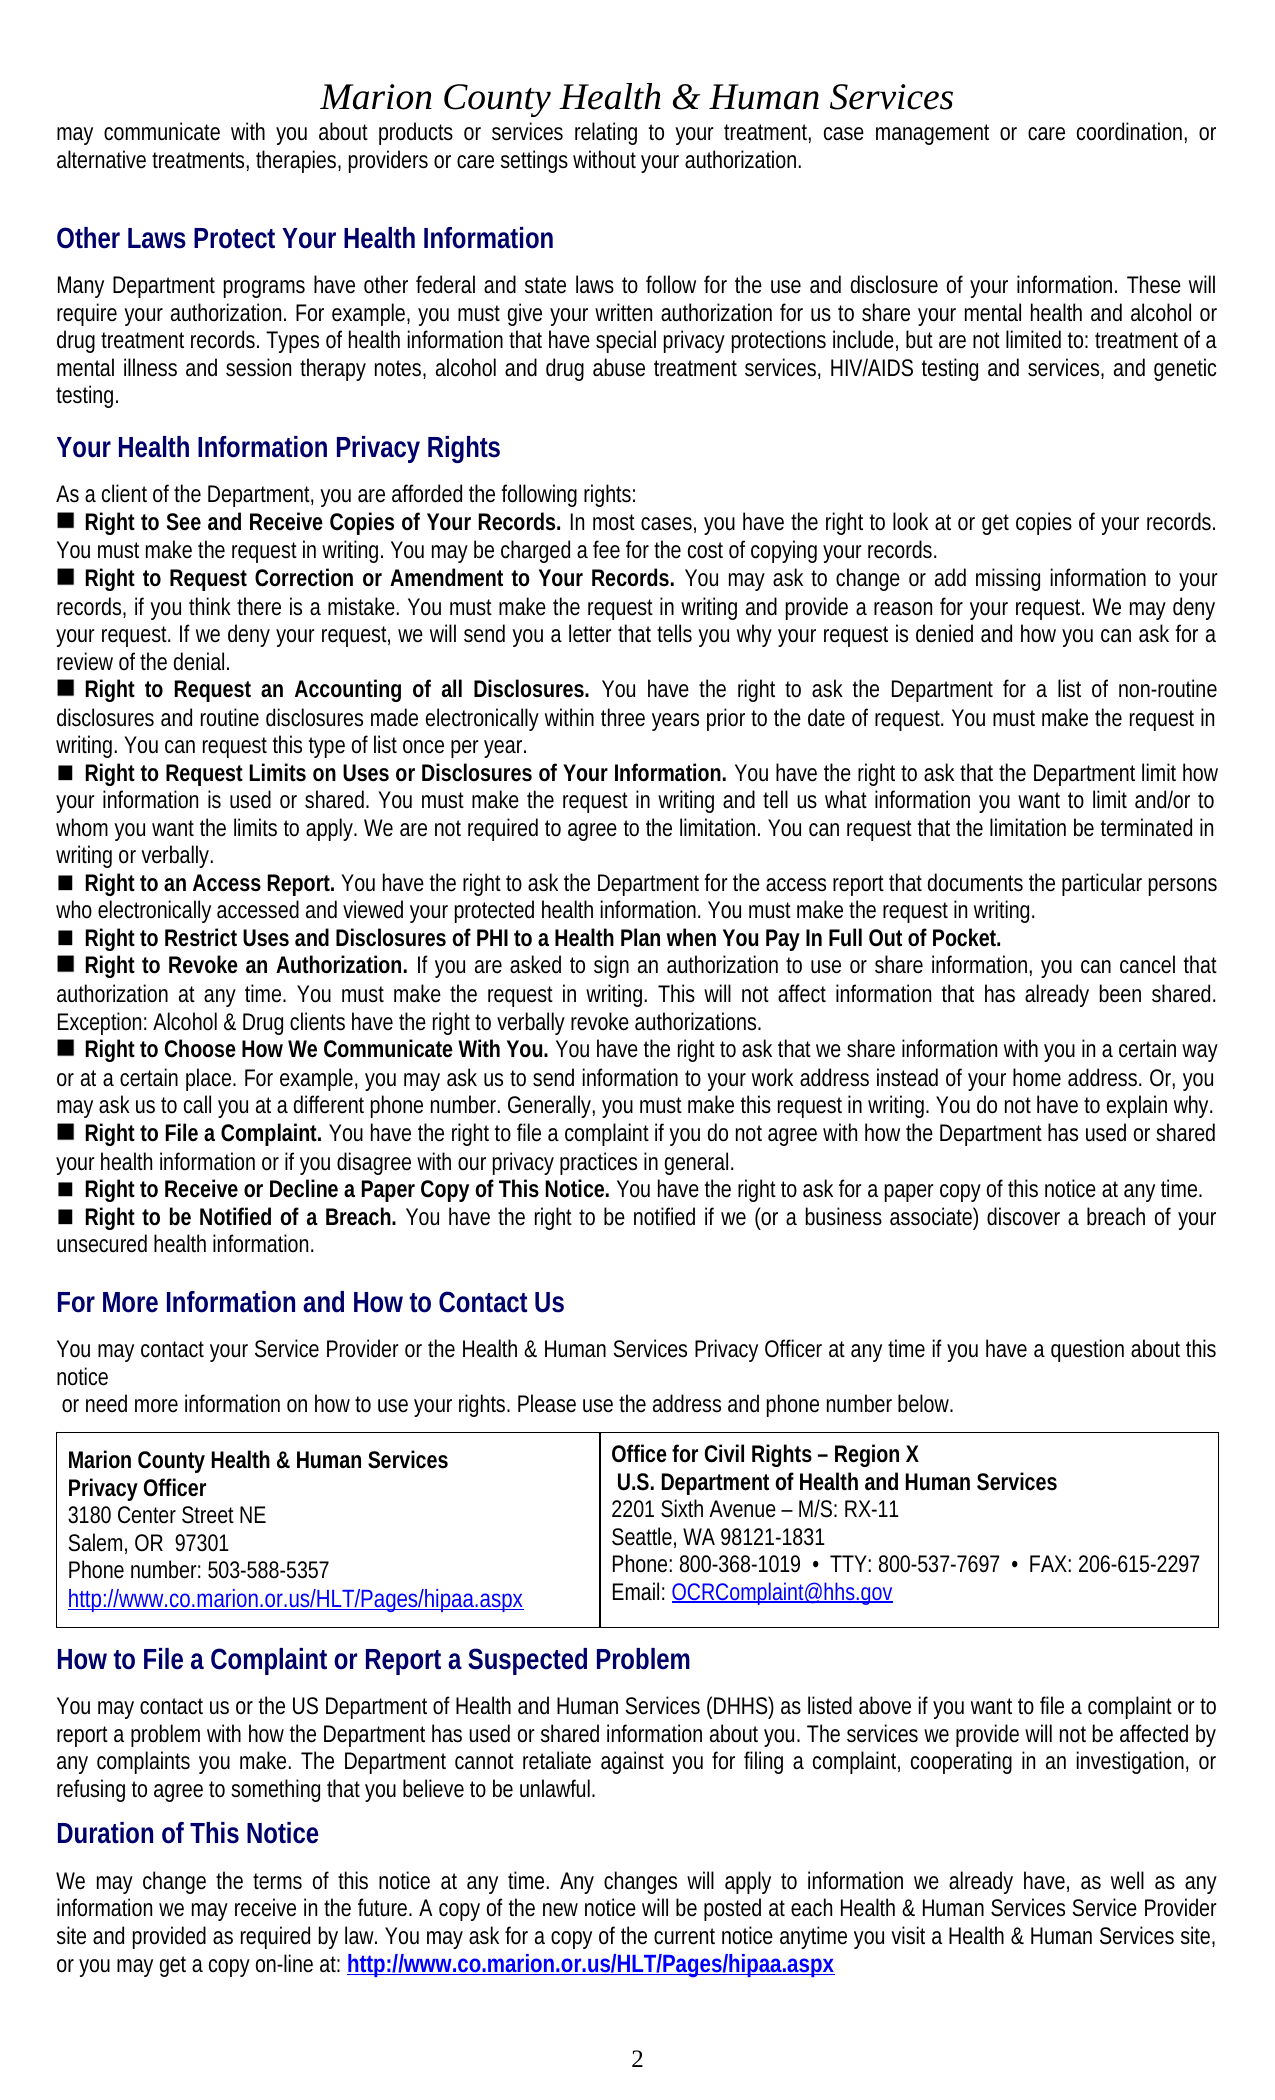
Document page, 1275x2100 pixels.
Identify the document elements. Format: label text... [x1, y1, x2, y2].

subtitle How to File a Complaint or Report a Suspected Problem [56, 1642, 1219, 1676]
text Right to See and Receive Copies of Your Records. In most cases, you have the right to look at or get copies of your records. You must make the request in writing. You may be charged a fee for the cost of copying your records. [56, 508, 1219, 564]
text We may change the terms of this notice at any time. Any changes will apply to information we already have, as well as any information we may receive in the future. A copy of the new notice will be posted at each Health & Human Services Service Provider site and provided as required by law. You may ask for a copy of the current notice anytime you visit a Health & Human Services site, or you may get a copy on-line at: http://www.co.marion.or.us/HLT/Pages/hipaa.aspx [56, 1867, 1219, 1978]
picture [56, 955, 75, 974]
list Right to an Access Report. You have the right to ask the Department for the access report that documents the particular persons who electronically accessed and viewed your protected health information. You must make the request in writing. [56, 869, 1219, 924]
list Right to Restrict Uses and Disclosures of PHI to a Health Plan when You Pay In Full Out of Pocket. [56, 924, 1219, 951]
picture [56, 678, 75, 698]
picture [57, 1181, 74, 1198]
text Right to Request an Accounting of all Disclosures. You have the right to ask the Department for a list of non-routine disclosures and routine disclosures made electronically within three years prior to the date of request. You must make the request in writing. You can request this type of list once per year. [56, 675, 1219, 759]
text Right to Request Correction or Amendment to Your Records. You may ask to change or add missing information to your records, if you think there is a mistake. You must make the request in writing and provide a reason for your request. We may deny your request. If we deny your request, we will send you a letter that tells you why your request is denied and how you can ask for a review of the denial. [56, 564, 1219, 675]
picture [56, 1038, 75, 1058]
picture [57, 1208, 74, 1226]
list Right to be Notified of a Breach. You have the right to be notified if we (or a business associate) discover a breach of your unsecured health information. [56, 1203, 1219, 1258]
text or need more information on how to use your rights. Please use the address and phone number below. [56, 1390, 1219, 1418]
text You may contact us or the US Department of Health and Human Services (DHHS) as listed above if you want to file a complaint or to report a problem with how the Department has used or shared information about you. The services we provide will not be affected by any complaints you make. The Department cannot retaliate against you for filing a complaint, cooperating in an investigation, or refusing to agree to something that you believe to be unlawful. [56, 1692, 1219, 1802]
text Many Department programs have other federal and state laws to follow for the use and disclosure of your information. These will require your authorization. For example, you must give your written authorization for us to share your mental health and alcohol or drug treatment records. Types of health information that have special privacy protections include, but are not limited to: treatment of a mental illness and session therapy notes, alcohol and drug abuse treatment services, HIV/AIDS testing and services, and genetic testing. [56, 271, 1219, 408]
text Right to File a Complaint. You have the right to file a complaint if you do not agree with how the Department has used or shared your health information or if you disagree with our privacy practices in general. [56, 1119, 1219, 1175]
subtitle Duration of This Notice [56, 1817, 1219, 1850]
text Right to Revoke an Authorization. If you are asked to sign an authorization to use or share information, you can cancel that authorization at any time. You must make the request in writing. This will not affect information that has already been shared. Exception: Alcohol & Drug clients have the right to verbally revoke authorizations. [56, 951, 1219, 1035]
picture [57, 764, 74, 782]
picture [56, 511, 75, 530]
picture [56, 567, 75, 587]
text You may contact your Service Provider or the Health & Human Services Privacy Officer at any time if you have a question about this notice [56, 1335, 1219, 1390]
text Right to Choose How We Communicate With You. You have the right to ask that we share information with you in a certain way or at a certain place. For example, you may ask us to send information to your work address instead of your home address. Or, you may ask us to call you at a different phone number. Generally, you must make this request in writing. You do not have to explain why. [56, 1035, 1219, 1119]
list Right to Receive or Decline a Paper Copy of This Notice. You have the right to ask for a paper copy of this notice at any time. [56, 1175, 1219, 1203]
table_header Marion County Health & Human Services Privacy Officer 3180 Center Street NE Salem, OR 97301 Phone number: 503-588-5357 http://www.co.marion.or.us/HLT/Pages/hipaa.aspx [57, 1433, 599, 1627]
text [56, 118, 1219, 173]
text As a client of the Department, you are afforded the following rights: [56, 480, 1219, 508]
picture [56, 1122, 75, 1142]
table_header Office for Civil Rights – Region X Department of Health and Human Services 2201 – M/S: RX-11 Phone: 800-368-1019 • TTY: 800-537-7697 • FAX: 206-615-2297 Email: OCRComplaint@hhs.gov [601, 1433, 1218, 1627]
subtitle Other Laws Protect Your Health Information [56, 221, 1219, 254]
picture [57, 929, 74, 947]
picture [57, 874, 74, 892]
subtitle Your Health Information Privacy Rights [56, 430, 1219, 463]
text For More Information and How to Contact Us [56, 1285, 1219, 1319]
list Right to Request Limits on Uses or Disclosures of Your Information. You have the right to ask that the Department limit how your information is used or shared. You must make the request in writing and tell us what information you want to limit and/or to whom you want the limits to apply. We are not required to agree to the limitation. You can request that the limitation be terminated in writing or verbally. [56, 759, 1219, 869]
